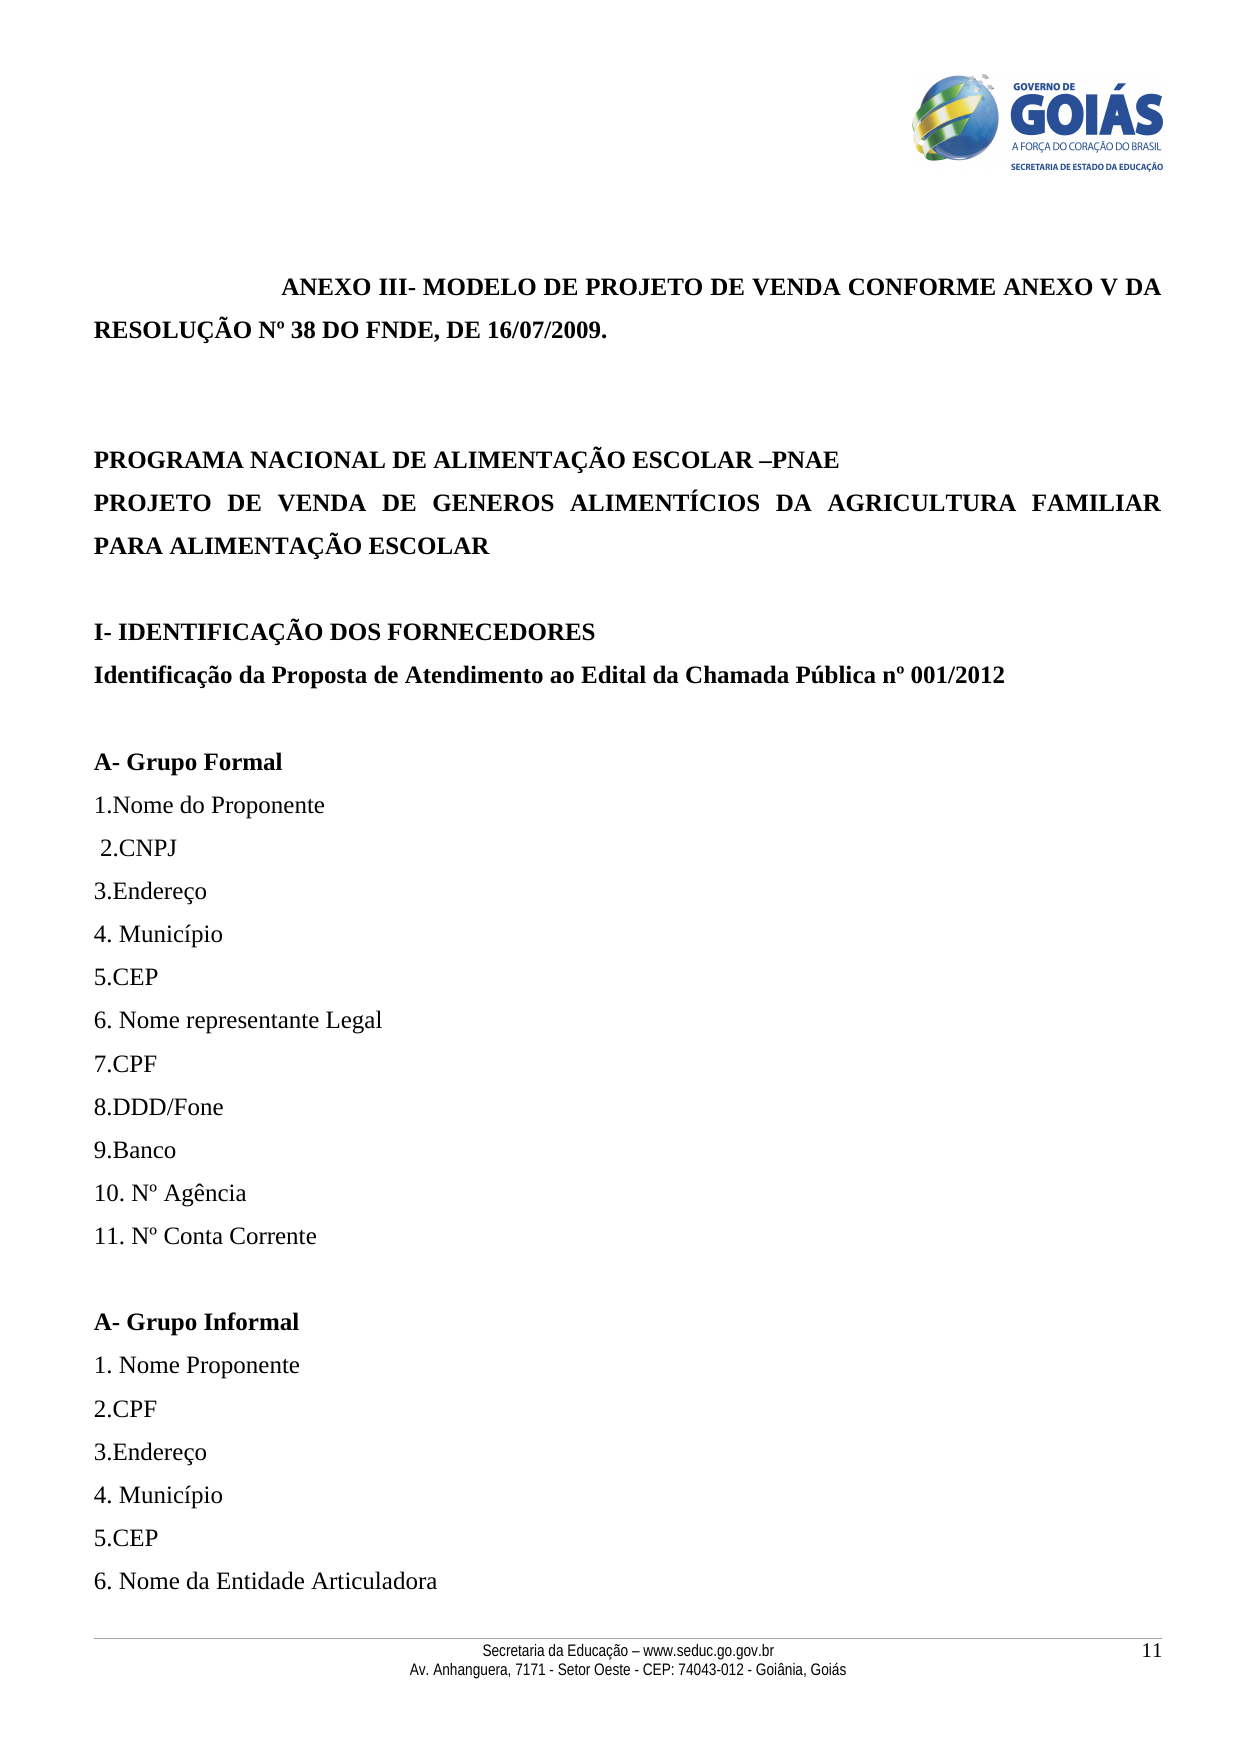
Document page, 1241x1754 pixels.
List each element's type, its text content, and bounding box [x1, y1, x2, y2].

text 5.CEP [94, 1523, 1162, 1552]
text 1.Nome do Proponente [94, 790, 1162, 819]
text 1. Nome Proponente [94, 1351, 1162, 1379]
text 10. Nº Agência [94, 1178, 1162, 1207]
text A- Grupo Formal [94, 747, 1162, 776]
text 6. Nome da Entidade Articuladora [94, 1566, 1162, 1595]
text 7.CPF [94, 1049, 1162, 1077]
text ANEXO III- MODELO DE PROJETO DE VENDA CONFORME ANEXO V DA RESOLUÇÃO Nº 38 DO FNDE, DE 16/07/2009. [94, 272, 1162, 344]
text PROJETO DE VENDA DE GENEROS ALIMENTÍCIOS DA AGRICULTURA FAMILIAR PARA ALIMENTAÇÃO ESCOLAR [94, 488, 1162, 560]
text 2.CPF [94, 1394, 1162, 1422]
text 6. Nome representante Legal [94, 1006, 1162, 1034]
text 4. Município [94, 919, 1162, 948]
text A- Grupo Informal [94, 1307, 1162, 1336]
text 5.CEP [94, 962, 1162, 991]
text 3.Endereço [94, 1437, 1162, 1466]
text Identificação da Proposta de Atendimento ao Edital da Chamada Pública nº 001/2012 [94, 661, 1162, 689]
text 3.Endereço [94, 876, 1162, 905]
text 2.CNPJ [94, 833, 1162, 862]
text 4. Município [94, 1480, 1162, 1509]
picture [912, 74, 1163, 172]
text 11. Nº Conta Corrente [94, 1221, 1162, 1250]
text 8.DDD/Fone [94, 1092, 1162, 1121]
text PROGRAMA NACIONAL DE ALIMENTAÇÃO ESCOLAR –PNAE [94, 445, 1162, 474]
text I- IDENTIFICAÇÃO DOS FORNECEDORES [94, 617, 1162, 646]
text 9.Banco [94, 1135, 1162, 1164]
